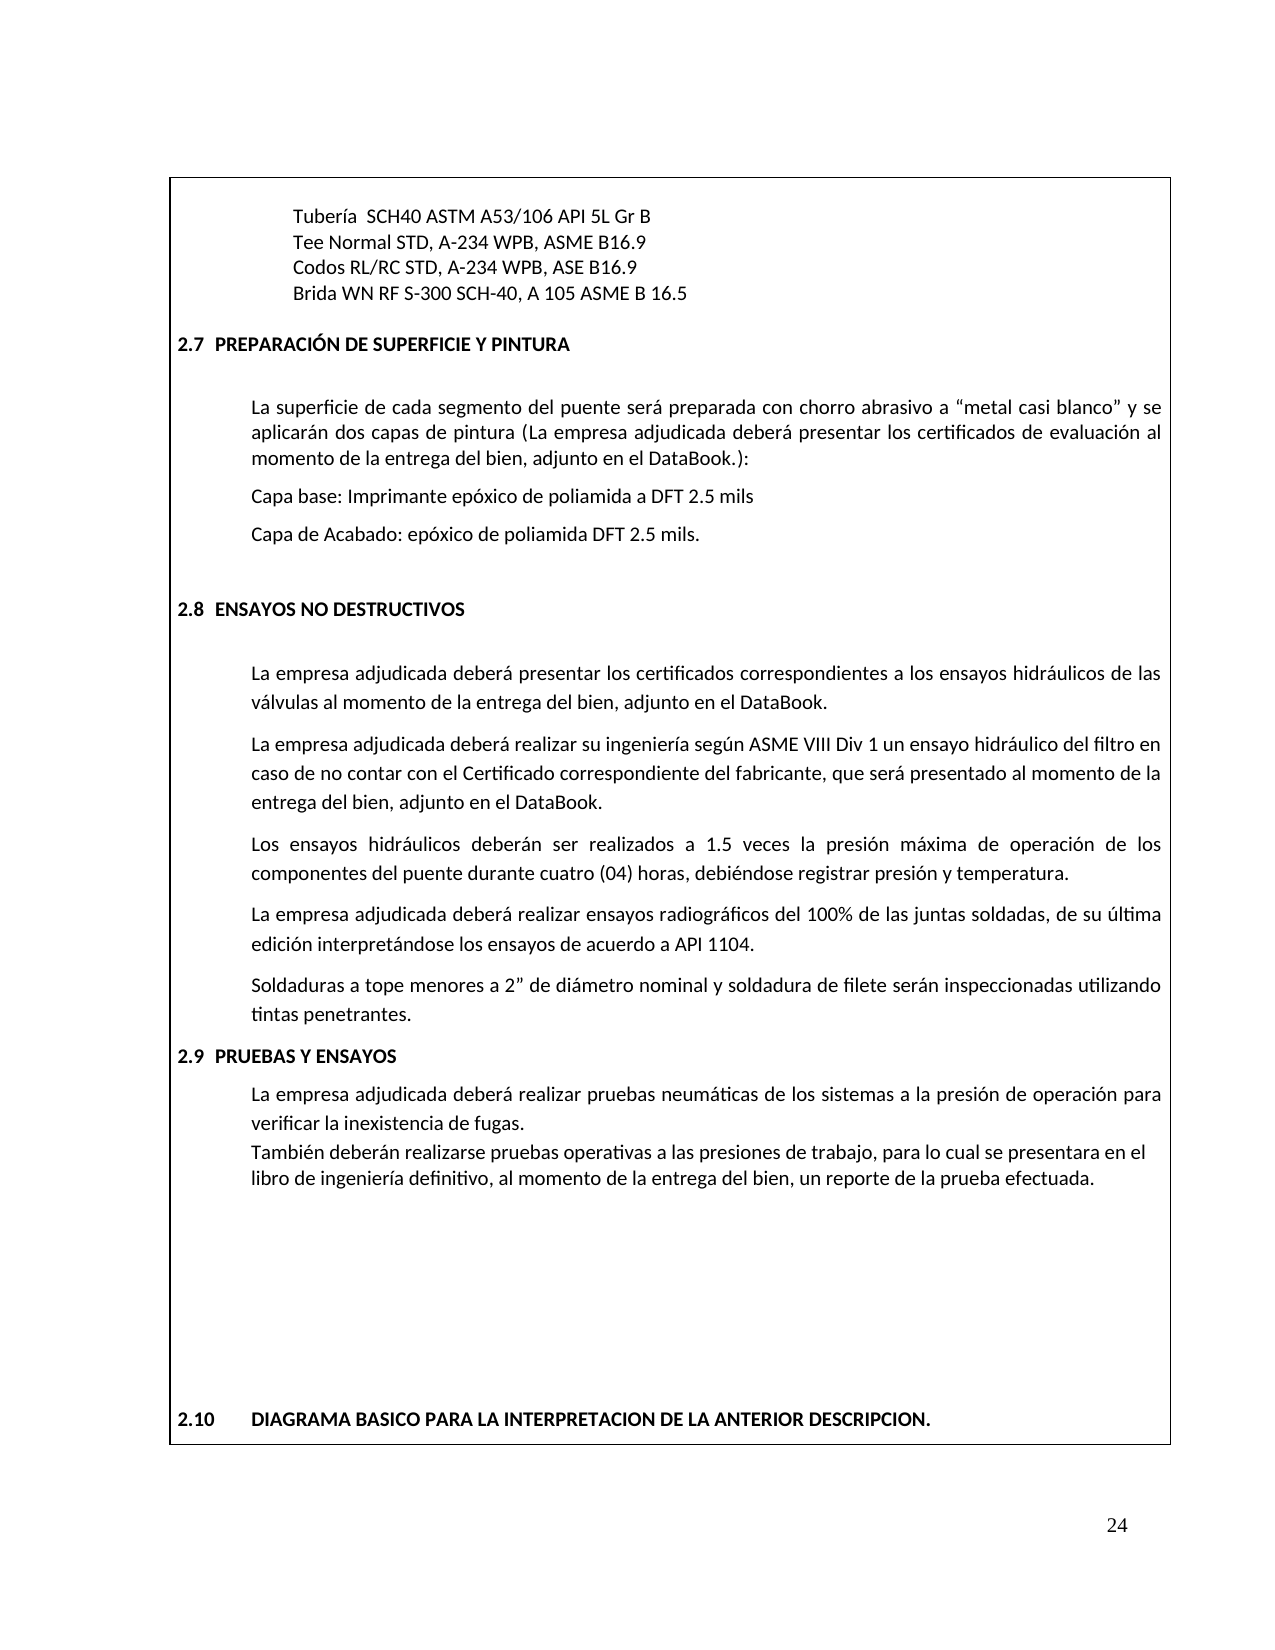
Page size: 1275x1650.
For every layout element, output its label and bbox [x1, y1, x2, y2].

table_cell [171, 178, 1170, 1444]
